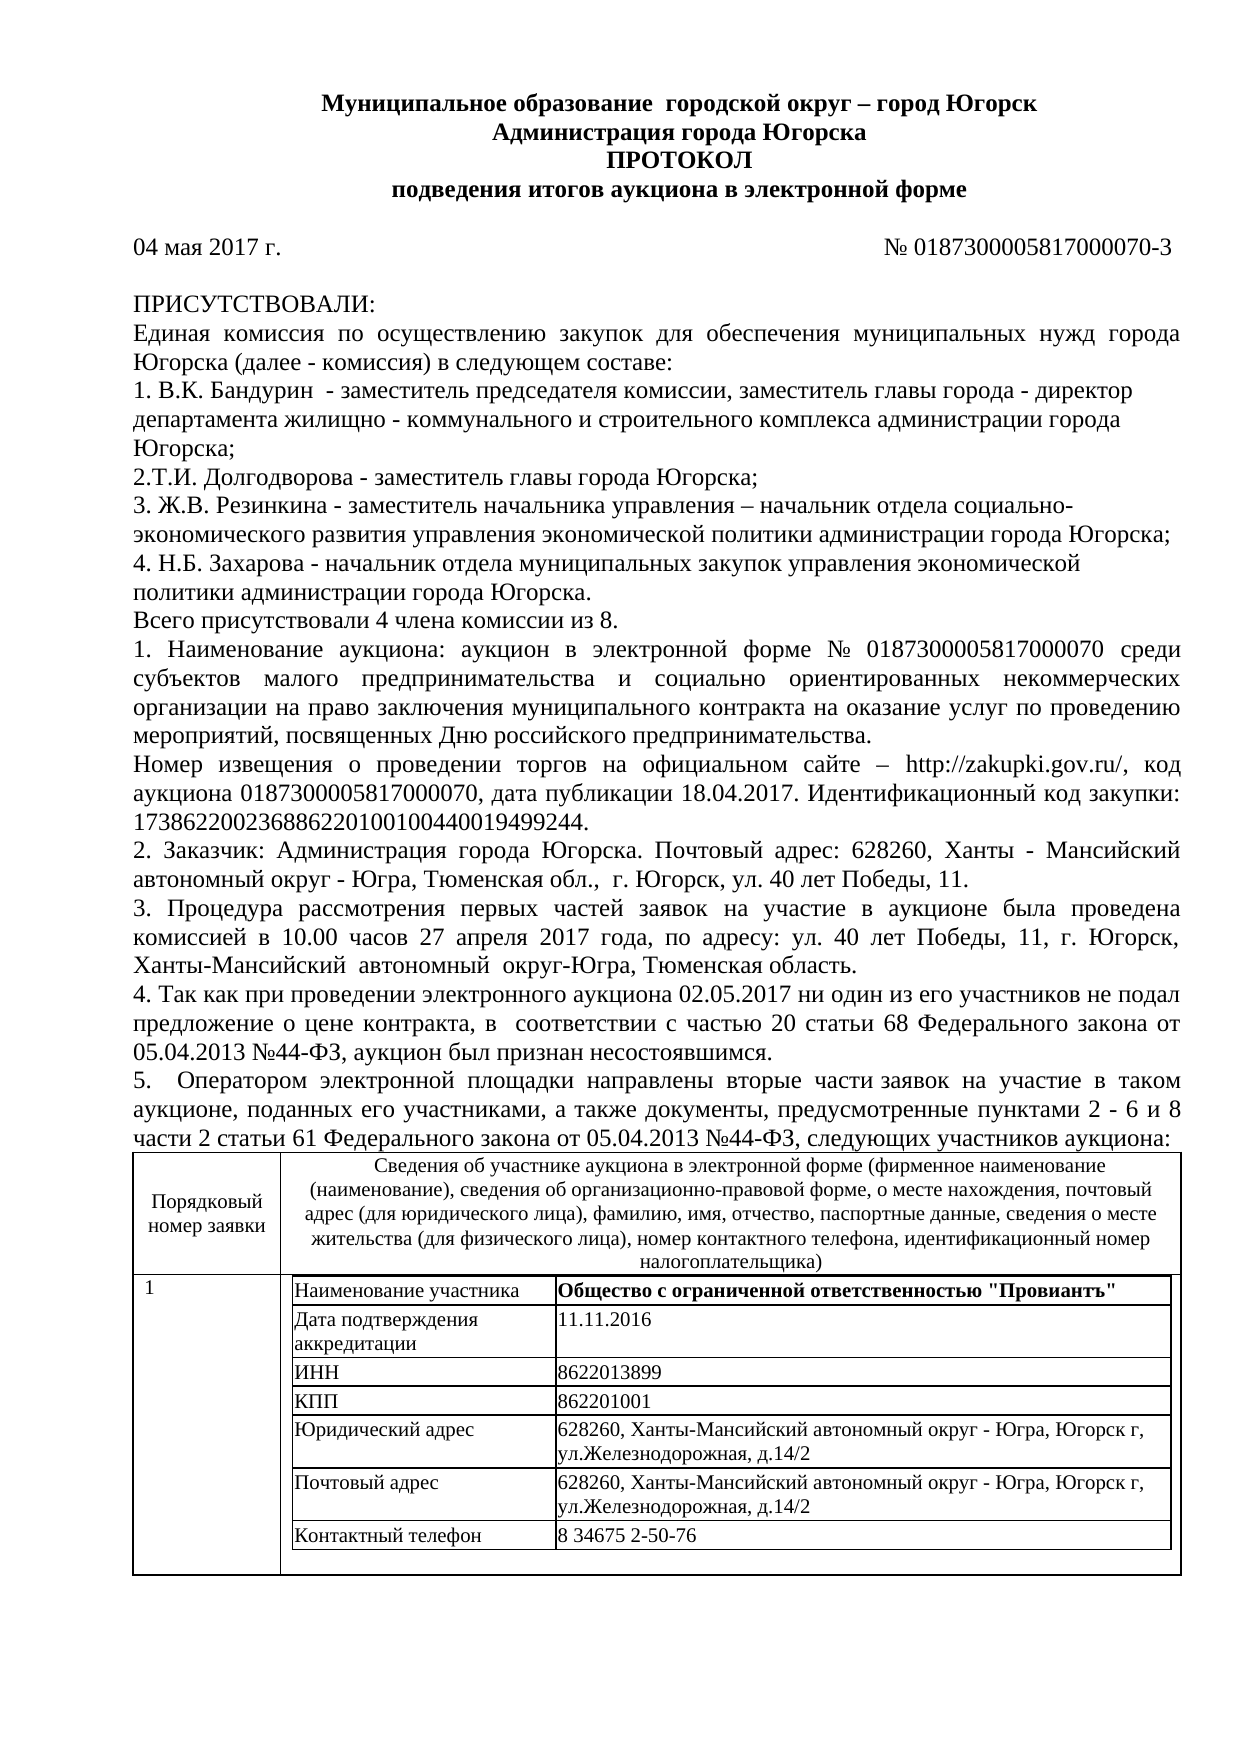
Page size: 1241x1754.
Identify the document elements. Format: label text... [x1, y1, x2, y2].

text Единая комиссия по осуществлению закупок для обеспечения муниципальных нужд города Югорска (далее - комиссия) в следующем составе: [133, 318, 1181, 375]
text ПРОТОКОЛ [177, 145, 1181, 174]
text 3. Процедура рассмотрения первых частей заявок на участие в аукционе была проведена комиссией в 10.00 часов 27 апреля 2017 года, по адресу: ул. 40 лет Победы, 11, г. Югорск, Ханты-Мансийский автономный округ-Югра, Тюменская область. [133, 893, 1181, 979]
text Муниципальное образование городской округ – город Югорск [177, 88, 1181, 117]
text 04 мая 2017 г. № 0187300005817000070-3 [133, 232, 1181, 260]
text подведения итогов аукциона в электронной форме [177, 174, 1181, 203]
text Администрация города Югорска [177, 117, 1181, 145]
text 4. Так как при проведении электронного аукциона 02.05.2017 ни один из его участников не подал предложение о цене контракта, в соответствии с частью 20 статьи 68 Федерального закона от 05.04.2013 №44-ФЗ, аукцион был признан несостоявшимся. [133, 979, 1181, 1065]
table_header Порядковый номер заявки [134, 1153, 280, 1273]
text 4. Н.Б. Захарова - начальник отдела муниципальных закупок управления экономической политики администрации города Югорска. [133, 548, 1181, 605]
text 2. Заказчик: Администрация города Югорска. Почтовый адрес: 628260, Ханты - Мансийский автономный округ - Югра, Тюменская обл., г. Югорск, ул. 40 лет Победы, 11. [133, 835, 1181, 893]
text 1. Наименование аукциона: аукцион в электронной форме № 0187300005817000070 среди субъектов малого предпринимательства и социально ориентированных некоммерческих организации на право заключения муниципального контракта на оказание услуг по проведению мероприятий, посвященных Дню российского предпринимательства. [133, 634, 1181, 749]
text 2.Т.И. Долгодворова - заместитель главы города Югорска; [133, 462, 1181, 490]
table_header Сведения об участнике аукциона в электронной форме (фирменное наименование (наименование), сведения об организационно-правовой форме, о месте нахождения, почтовый адрес (для юридического лица), фамилию, имя, отчество, паспортные данные, сведения о месте жительства (для физического лица), номер контактного телефона, идентификационный номер налогоплательщика) [281, 1153, 1180, 1273]
text 5. Оператором электронной площадки направлены вторые части заявок на участие в таком аукционе, поданных его участниками, а также документы, предусмотренные пунктами 2 - 6 и 8 части 2 статьи 61 Федерального закона от 05.04.2013 №44-ФЗ, следующих участников аукциона: [133, 1065, 1181, 1152]
table_cell [281, 1275, 1180, 1574]
text 3. Ж.В. Резинкина - заместитель начальника управления – начальник отдела социально-экономического развития управления экономической политики администрации города Югорска; [133, 490, 1181, 548]
text 1. В.К. Бандурин - заместитель председателя комиссии, заместитель главы города - директор департамента жилищно - коммунального и строительного комплекса администрации города Югорска; [133, 375, 1181, 462]
table_cell 1 [134, 1275, 280, 1574]
text Номер извещения о проведении торгов на официальном сайте – http://zakupki.gov.ru/, код аукциона 0187300005817000070, дата публикации 18.04.2017. Идентификационный код закупки: 173862200236886220100100440019499244. [133, 749, 1181, 835]
text Всего присутствовали 4 члена комиссии из 8. [133, 605, 1181, 634]
text ПРИСУТСТВОВАЛИ: [133, 289, 1181, 318]
